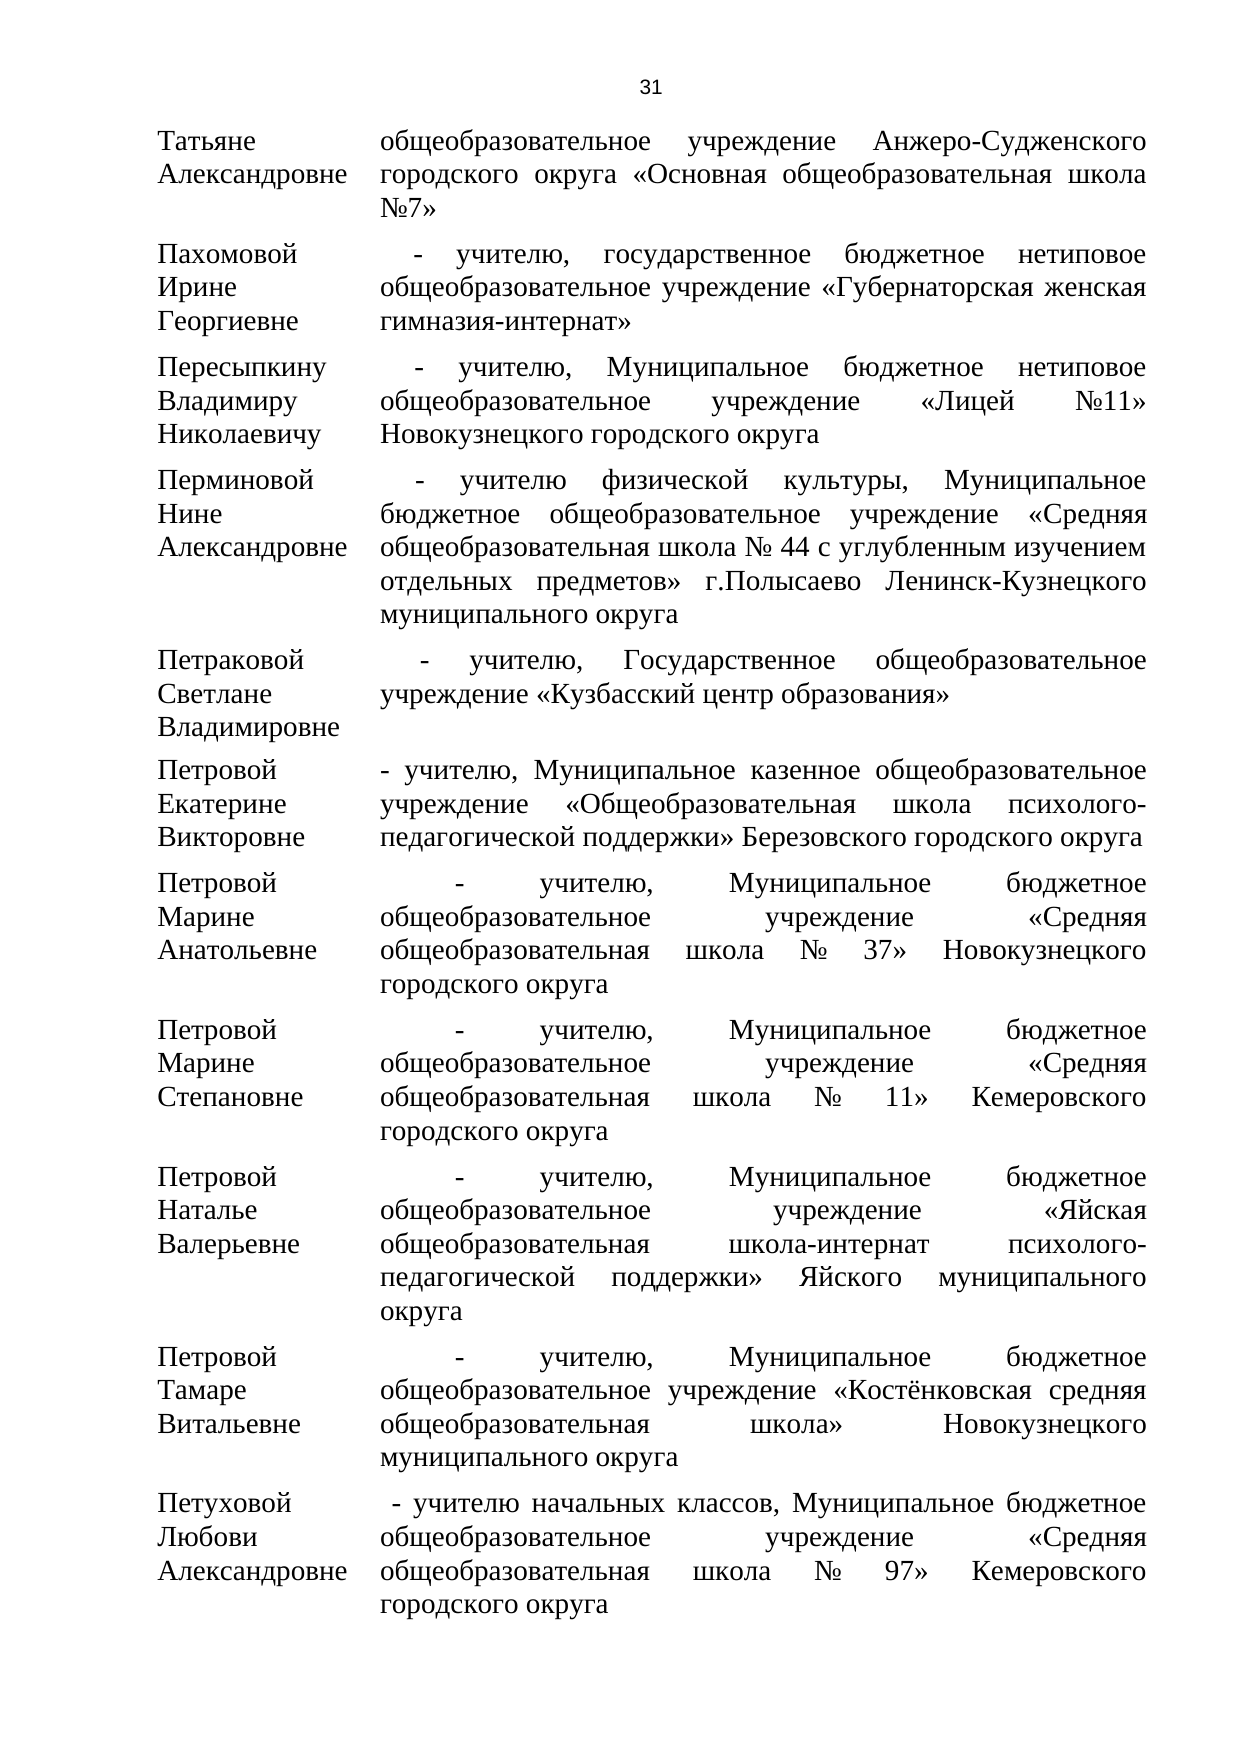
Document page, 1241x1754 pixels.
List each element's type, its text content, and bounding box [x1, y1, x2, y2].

table_cell Петровой Екатерине Викторовне [150, 752, 373, 865]
table_cell - учителю, государственное бюджетное нетиповое общеобразовательное учреждение «Губернаторская женская гимназия-интернат» [373, 236, 1154, 349]
table_cell - учителю начальных классов, Муниципальное бюджетное общеобразовательное учреждение «Средняя общеобразовательная школа № 97» Кемеровского городского округа [373, 1486, 1154, 1632]
table_cell Пахомовой Ирине Георгиевне [150, 236, 373, 349]
table_cell Петровой Марине Степановне [150, 1012, 373, 1159]
table_cell - учителю, Муниципальное бюджетное общеобразовательное учреждение «Средняя общеобразовательная школа № 37» Новокузнецкого городского округа [373, 865, 1154, 1012]
table_cell - учителю физической культуры, Муниципальное бюджетное общеобразовательное учреждение «Cредняя общеобразовательная школа № 44 с углубленным изучением отдельных предметов» г.Полысаево Ленинск-Кузнецкого муниципального округа [373, 462, 1154, 642]
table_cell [150, 123, 373, 236]
table_cell Петровой Наталье Валерьевне [150, 1159, 373, 1339]
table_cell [373, 123, 1154, 236]
table_cell Петровой Марине Анатольевне [150, 865, 373, 1012]
table_cell Петраковой Светлане Владимировне [150, 643, 373, 752]
table_cell Петуховой Любови Александровне [150, 1486, 373, 1632]
table_cell - учителю, Государственное общеобразовательное учреждение «Кузбасский центр образования» [373, 643, 1154, 752]
table_cell - учителю, Муниципальное бюджетное общеобразовательное учреждение «Костёнковская средняя общеобразовательная школа» Новокузнецкого муниципального округа [373, 1339, 1154, 1486]
table_cell Пересыпкину Владимиру Николаевичу [150, 349, 373, 462]
table_cell Петровой Тамаре Витальевне [150, 1339, 373, 1486]
table_cell Перминовой Нине Александровне [150, 462, 373, 642]
table_cell - учителю, Муниципальное бюджетное общеобразовательное учреждение «Средняя общеобразовательная школа № 11» Кемеровского городского округа [373, 1012, 1154, 1159]
table_cell - учителю, Муниципальное бюджетное нетиповое общеобразовательное учреждение «Лицей №11» Новокузнецкого городского округа [373, 349, 1154, 462]
table_cell - учителю, Муниципальное бюджетное общеобразовательное учреждение «Яйская общеобразовательная школа-интернат психолого-педагогической поддержки» Яйского муниципального округа [373, 1159, 1154, 1339]
table_cell - учителю, Муниципальное казенное общеобразовательное учреждение «Общеобразовательная школа психолого-педагогической поддержки» Березовского городского округа [373, 752, 1154, 865]
